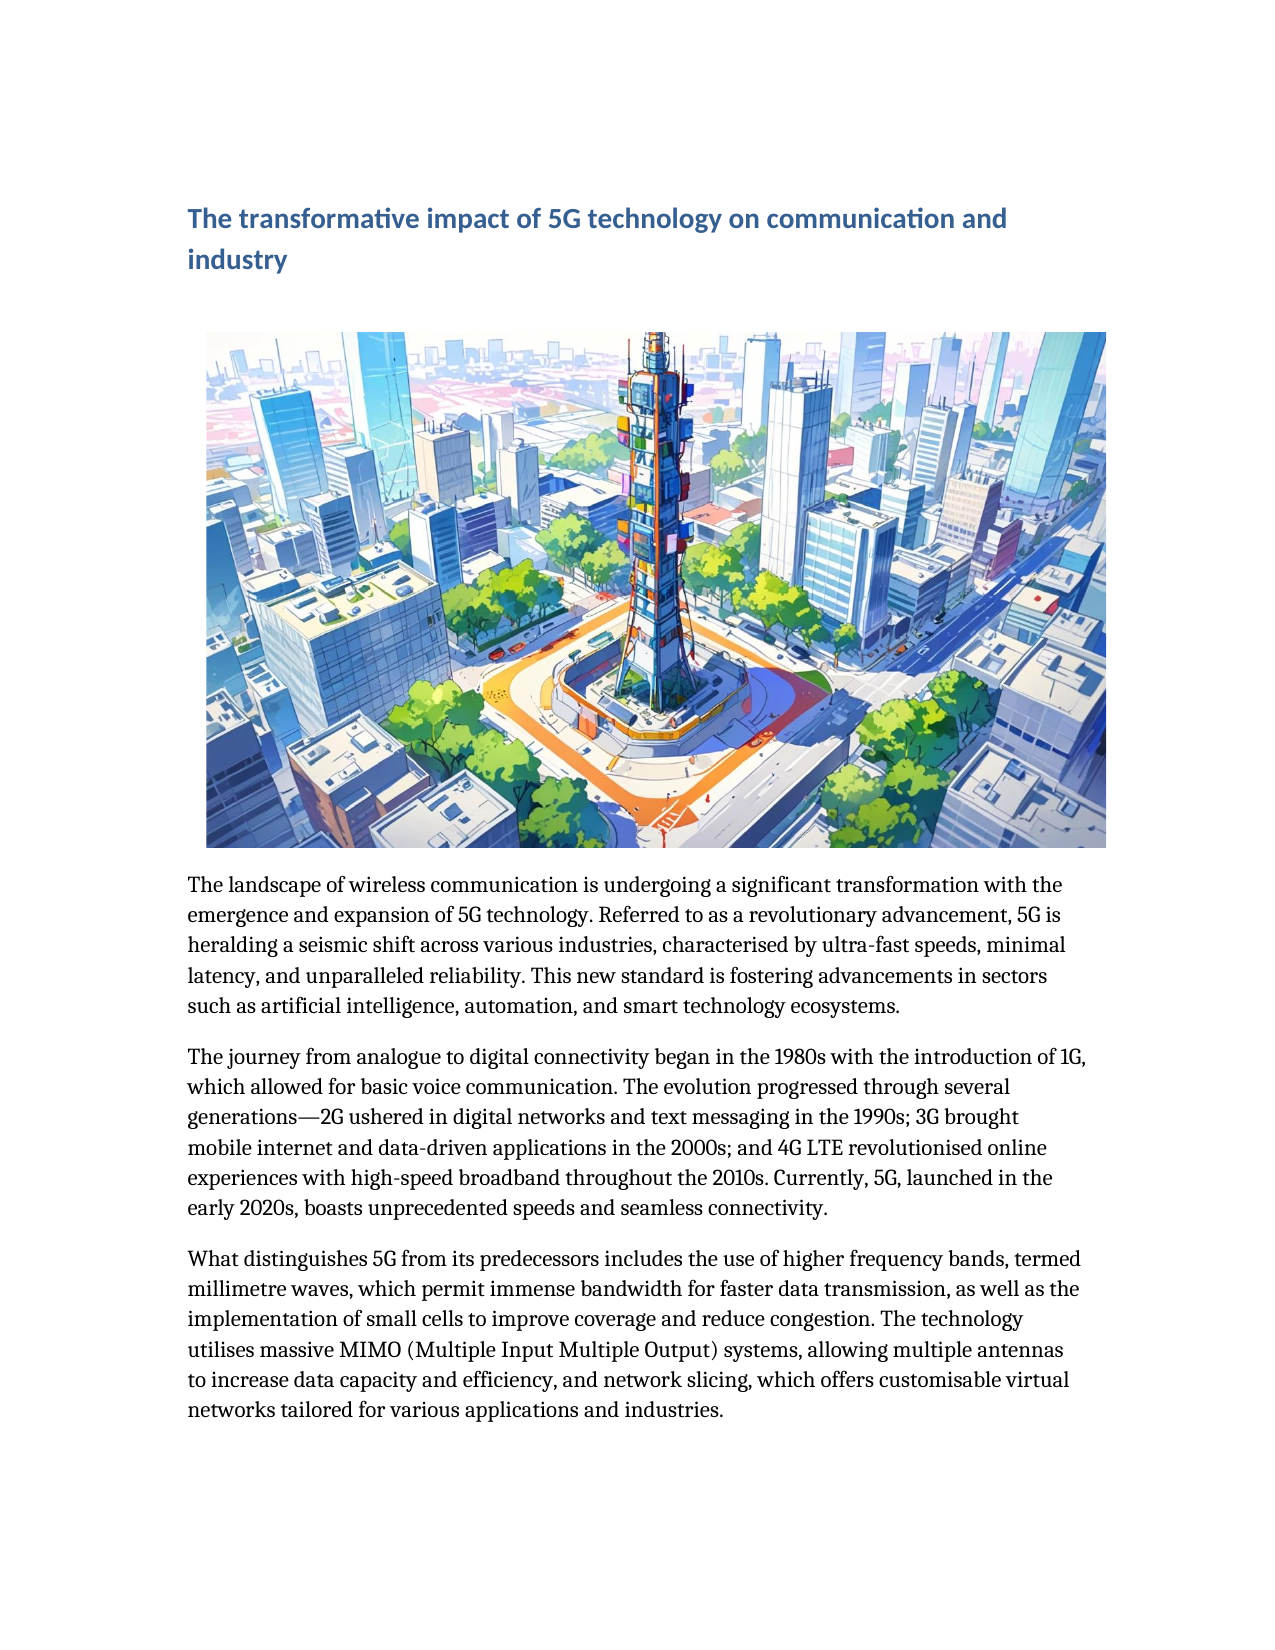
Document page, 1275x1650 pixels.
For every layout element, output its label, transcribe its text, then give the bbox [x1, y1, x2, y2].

text What distinguishes 5G from its predecessors includes the use of higher frequency bands, termed millimetre waves, which permit immense bandwidth for faster data transmission, as well as the implementation of small cells to improve coverage and reduce congestion. The technology utilises massive MIMO (Multiple Input Multiple Output) systems, allowing multiple antennas to increase data capacity and efficiency, and network slicing, which offers customisable virtual networks tailored for various applications and industries. [187, 1246, 1087, 1423]
picture [206, 332, 1107, 848]
text The journey from analogue to digital connectivity began in the 1980s with the introduction of 1G, which allowed for basic voice communication. The evolution progressed through several generations—2G ushered in digital networks and text messaging in the 1990s; 3G brought mobile internet and data-driven applications in the 2000s; and 4G LTE revolutionised online experiences with high-speed broadband throughout the 2010s. Currently, 5G, launched in the early 2020s, boasts unprecedented speeds and seamless connectivity. [187, 1044, 1087, 1221]
subtitle The transformative impact of 5G technology on communication and industry [187, 200, 1087, 277]
text The landscape of wireless communication is undergoing a significant transformation with the emergence and expansion of 5G technology. Referred to as a revolutionary advancement, 5G is heralding a seismic shift across various industries, characterised by ultra-fast speeds, minimal latency, and unparalleled reliability. This new standard is fostering advancements in sectors such as artificial intelligence, automation, and smart technology ecosystems. [187, 872, 1087, 1019]
